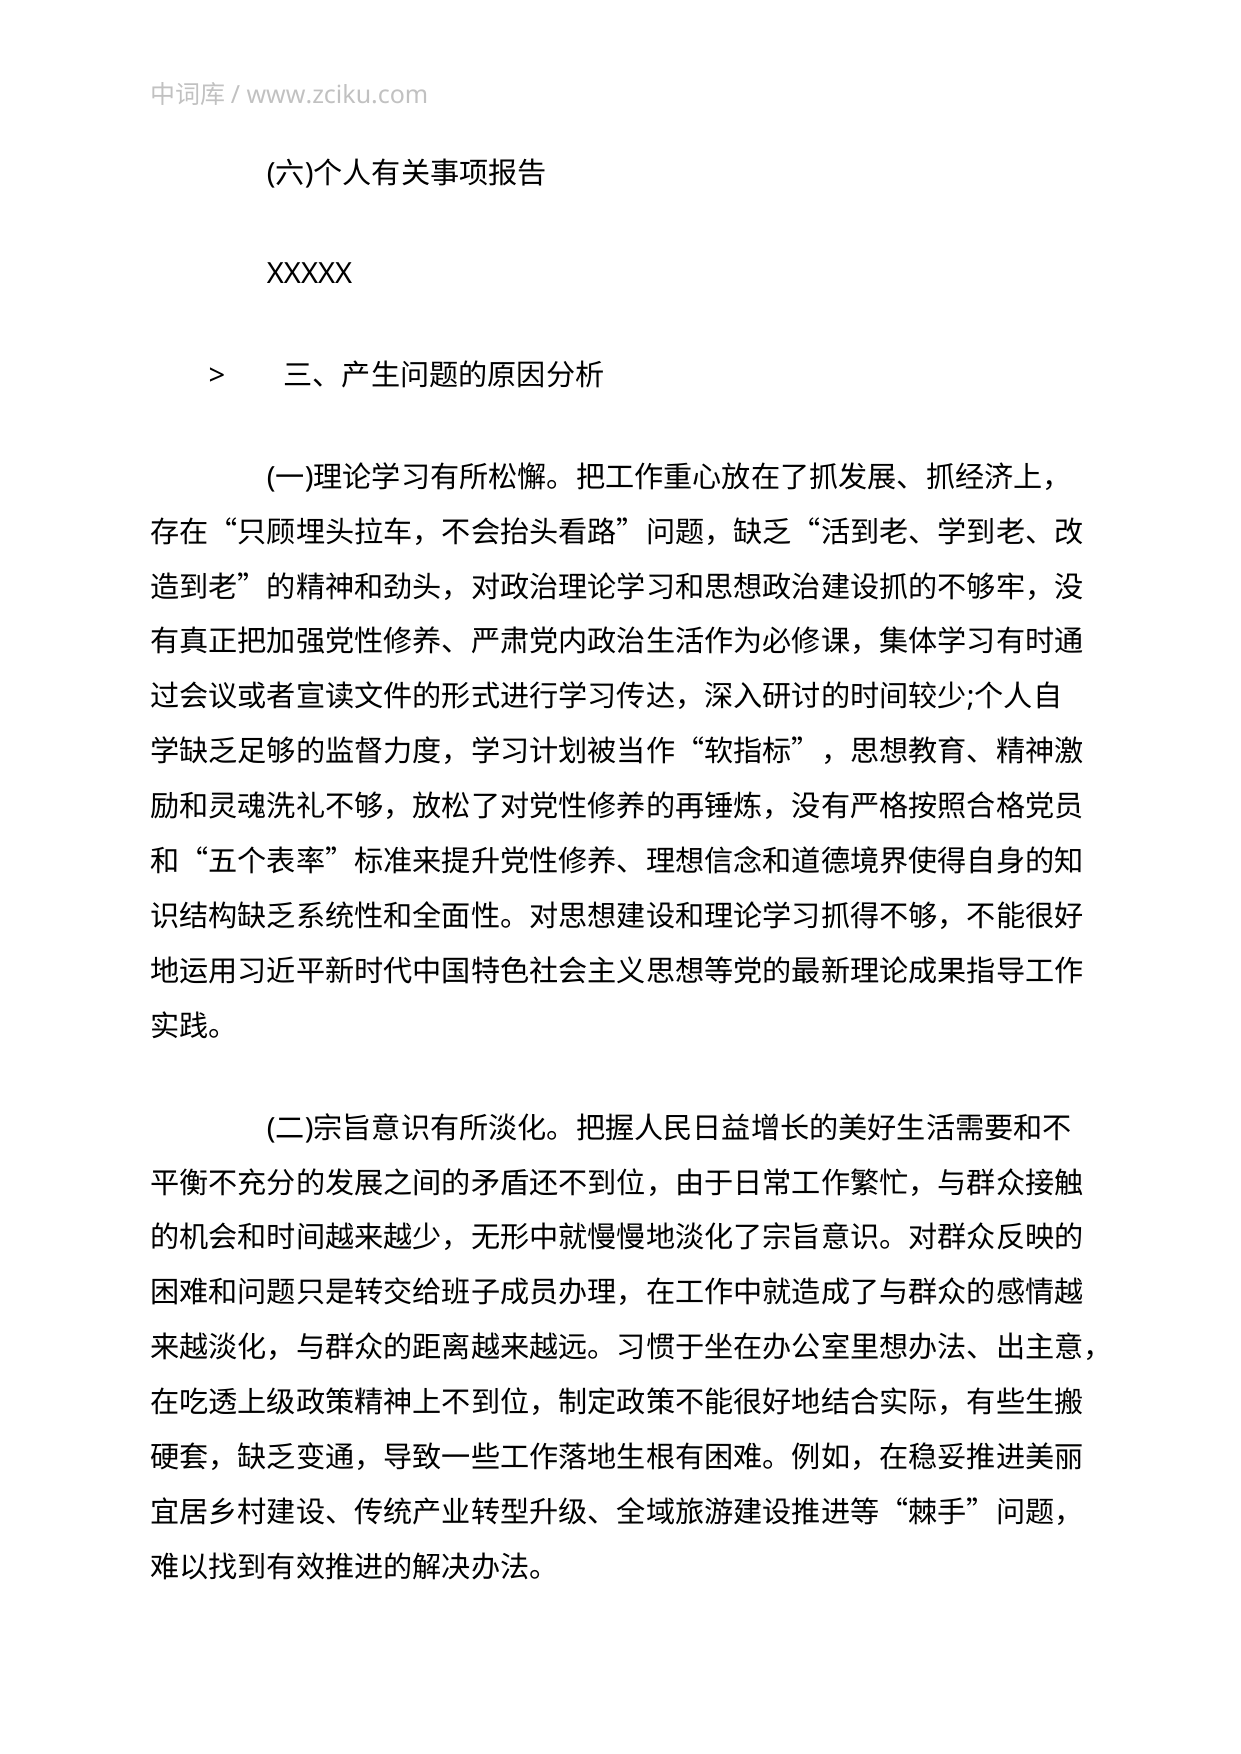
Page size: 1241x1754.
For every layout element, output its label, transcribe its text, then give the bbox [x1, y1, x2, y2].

text > 三、产生问题的原因分析 [150, 351, 1090, 394]
text XXXXX [150, 252, 1090, 292]
text (六)个人有关事项报告 [150, 150, 1090, 192]
text (二)宗旨意识有所淡化。把握人民日益增长的美好生活需要和不平衡不充分的发展之间的矛盾还不到位，由于日常工作繁忙，与群众接触的机会和时间越来越少，无形中就慢慢地淡化了宗旨意识。对群众反映的困难和问题只是转交给班子成员办理，在工作中就造成了与群众的感情越来越淡化，与群众的距离越来越远。习惯于坐在办公室里想办法、出主意，在吃透上级政策精神上不到位，制定政策不能很好地结合实际，有些生搬硬套，缺乏变通，导致一些工作落地生根有困难。例如，在稳妥推进美丽宜居乡村建设、传统产业转型升级、全域旅游建设推进等“棘手”问题，难以找到有效推进的解决办法。 [150, 1104, 1090, 1586]
text (一)理论学习有所松懈。把工作重心放在了抓发展、抓经济上，存在“只顾埋头拉车，不会抬头看路”问题，缺乏“活到老、学到老、改造到老”的精神和劲头，对政治理论学习和思想政治建设抓的不够牢，没有真正把加强党性修养、严肃党内政治生活作为必修课，集体学习有时通过会议或者宣读文件的形式进行学习传达，深入研讨的时间较少;个人自学缺乏足够的监督力度，学习计划被当作“软指标”，思想教育、精神激励和灵魂洗礼不够，放松了对党性修养的再锤炼，没有严格按照合格党员和“五个表率”标准来提升党性修养、理想信念和道德境界使得自身的知识结构缺乏系统性和全面性。对思想建设和理论学习抓得不够，不能很好地运用习近平新时代中国特色社会主义思想等党的最新理论成果指导工作实践。 [150, 453, 1090, 1045]
